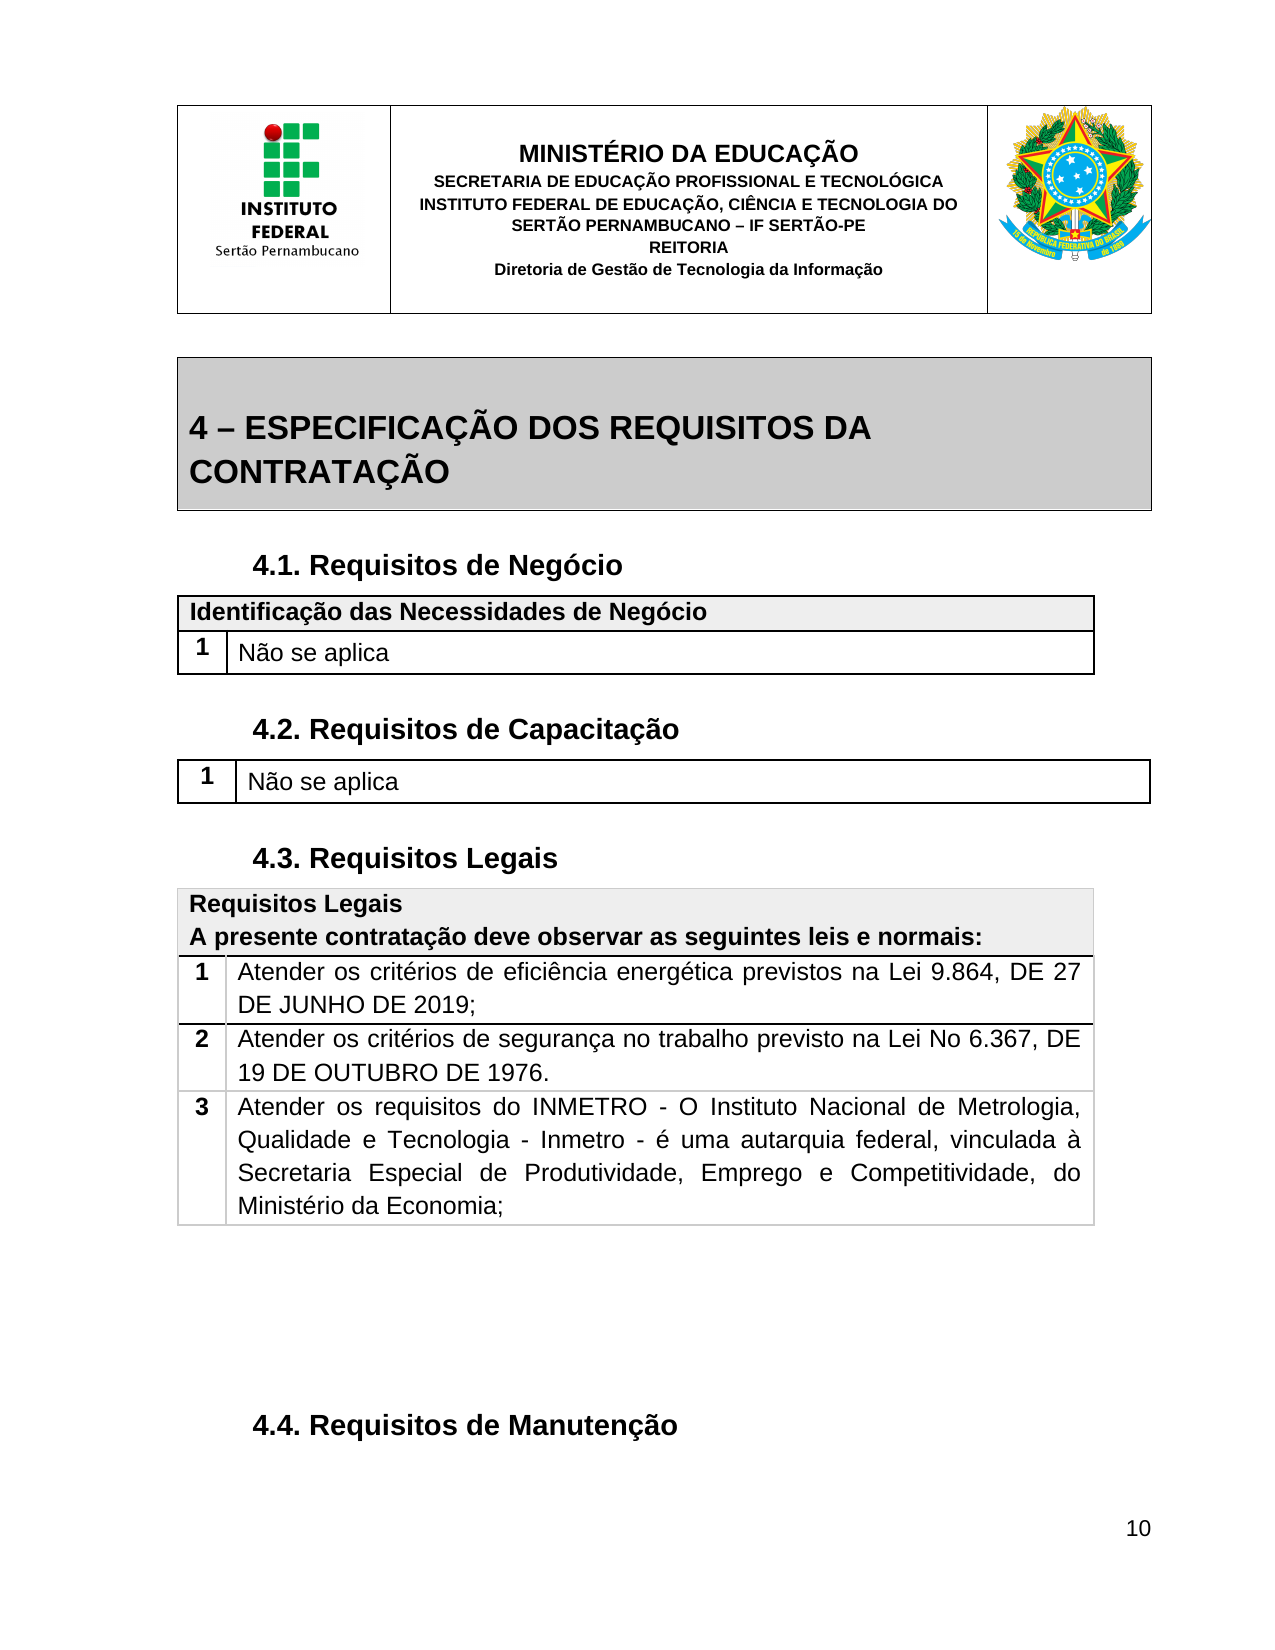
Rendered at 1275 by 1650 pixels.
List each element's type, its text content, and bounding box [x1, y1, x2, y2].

table_header Não se aplica [237, 761, 1149, 802]
table_cell Atender os critérios de segurança no trabalho previsto na Lei No 6.367, DE 19 DE OUTUBRO DE 1976. [227, 1025, 1093, 1090]
picture [1060, 251, 1090, 261]
table_cell 1 [179, 632, 226, 672]
picture [1115, 229, 1121, 236]
subtitle 4.4. Requisitos de Manutenção [177, 1408, 1151, 1442]
subtitle 4.1. Requisitos de Negócio [177, 548, 1151, 582]
picture [1028, 229, 1046, 242]
table_cell Não se aplica [228, 632, 1093, 672]
picture [998, 106, 1152, 261]
table_cell Atender os requisitos do INMETRO - O Instituto Nacional de Metrologia, Qualidade e Tecnologia - Inmetro - é uma autarquia federal, vinculada à Secretaria Especial de Produtividade, Emprego e Competitividade, do Ministério da Economia; [227, 1092, 1093, 1224]
picture [1114, 242, 1123, 249]
table_header Requisitos Legais A presente contratação deve observar as seguintes leis e normais: [178, 889, 1093, 955]
table_header Identificação das Necessidades de Negócio [179, 597, 1093, 630]
table_cell 1 [179, 957, 225, 1022]
picture [1105, 234, 1116, 241]
picture [1028, 241, 1054, 256]
table_cell 3 [179, 1092, 225, 1224]
subtitle 4.3. Requisitos Legais [177, 841, 1151, 875]
picture [1048, 240, 1056, 246]
picture [1060, 242, 1093, 249]
table_cell 2 [179, 1025, 225, 1090]
table_header 1 [179, 761, 235, 802]
table_cell Atender os critérios de eficiência energética previstos na Lei 9.864, DE 27 DE JUNHO DE 2019; [227, 957, 1093, 1022]
subtitle 4.2. Requisitos de Capacitação [177, 712, 1151, 746]
table_header 4 – ESPECIFICAÇÃO DOS REQUISITOS DA CONTRATAÇÃO [178, 358, 1151, 509]
picture [209, 112, 365, 267]
